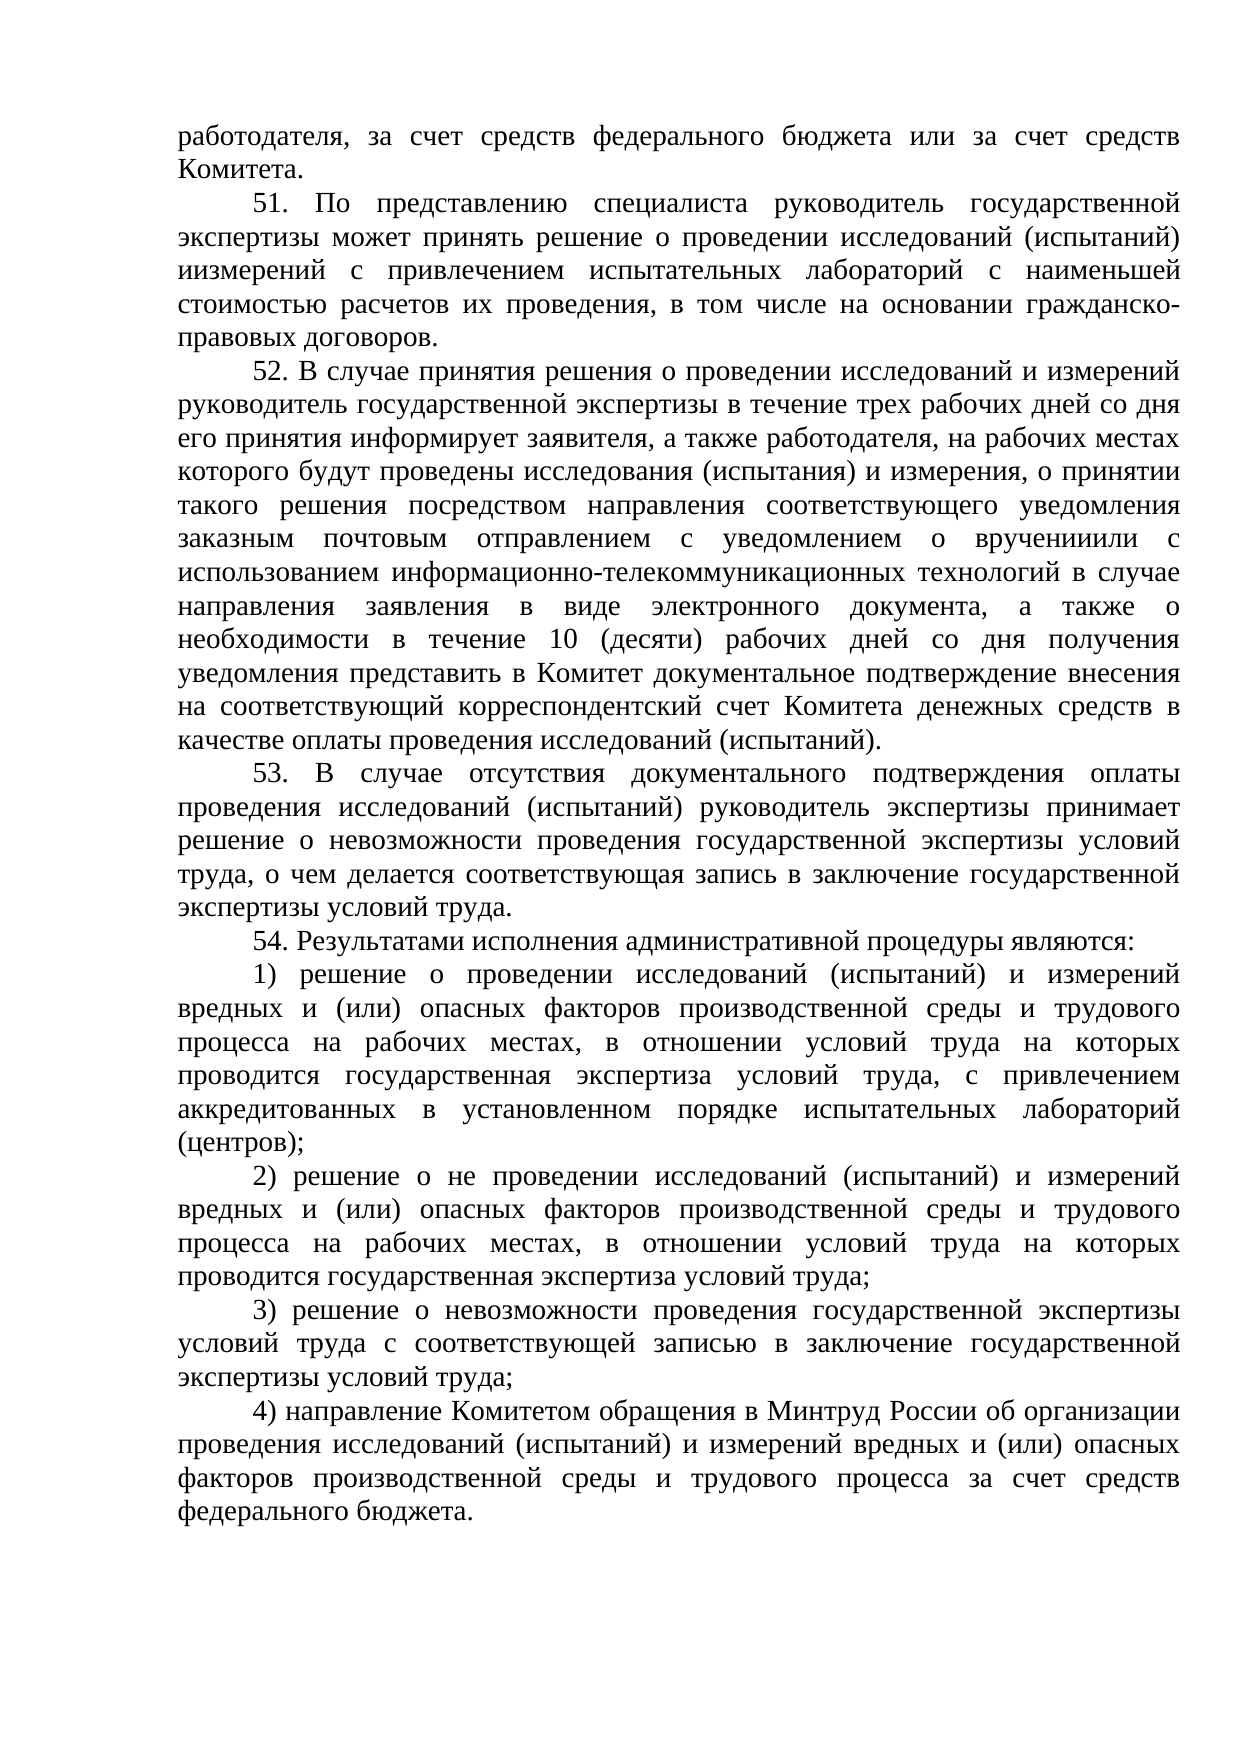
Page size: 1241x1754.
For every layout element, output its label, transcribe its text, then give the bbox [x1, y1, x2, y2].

text 54. Результатами исполнения административной процедуры являются: [177, 923, 1181, 957]
text 2) решение о не проведении исследований (испытаний) и измерений вредных и (или) опасных факторов производственной среды и трудового процесса на рабочих местах, в отношении условий труда на которых проводится государственная экспертиза условий труда; [177, 1158, 1181, 1292]
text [177, 118, 1181, 185]
text 53. В случае отсутствия документального подтверждения оплаты проведения исследований (испытаний) руководитель экспертизы принимает решение о невозможности проведения государственной экспертизы условий труда, о чем делается соответствующая запись в заключение государственной экспертизы условий труда. [177, 755, 1181, 923]
text 52. В случае принятия решения о проведении исследований и измерений руководитель государственной экспертизы в течение трех рабочих дней со дня его принятия информирует заявителя, а также работодателя, на рабочих местах которого будут проведены исследования (испытания) и измерения, о принятии такого решения посредством направления соответствующего уведомления заказным почтовым отправлением с уведомлением о врученииили с использованием информационно-телекоммуникационных технологий в случае направления заявления в виде электронного документа, а также о необходимости в течение 10 (десяти) рабочих дней со дня получения уведомления представить в Комитет документальное подтверждение внесения на соответствующий корреспондентский счет Комитета денежных средств в качестве оплаты проведения исследований (испытаний). [177, 353, 1181, 755]
text 4) направление Комитетом обращения в Минтруд России об организации проведения исследований (испытаний) и измерений вредных и (или) опасных факторов производственной среды и трудового процесса за счет средств федерального бюджета. [177, 1393, 1181, 1527]
text 3) решение о невозможности проведения государственной экспертизы условий труда с соответствующей записью в заключение государственной экспертизы условий труда; [177, 1292, 1181, 1393]
text 51. По представлению специалиста руководитель государственной экспертизы может принять решение о проведении исследований (испытаний) иизмерений с привлечением испытательных лабораторий с наименьшей стоимостью расчетов их проведения, в том числе на основании гражданско-правовых договоров. [177, 185, 1181, 353]
text 1) решение о проведении исследований (испытаний) и измерений вредных и (или) опасных факторов производственной среды и трудового процесса на рабочих местах, в отношении условий труда на которых проводится государственная экспертиза условий труда, с привлечением аккредитованных в установленном порядке испытательных лабораторий (центров); [177, 957, 1181, 1158]
